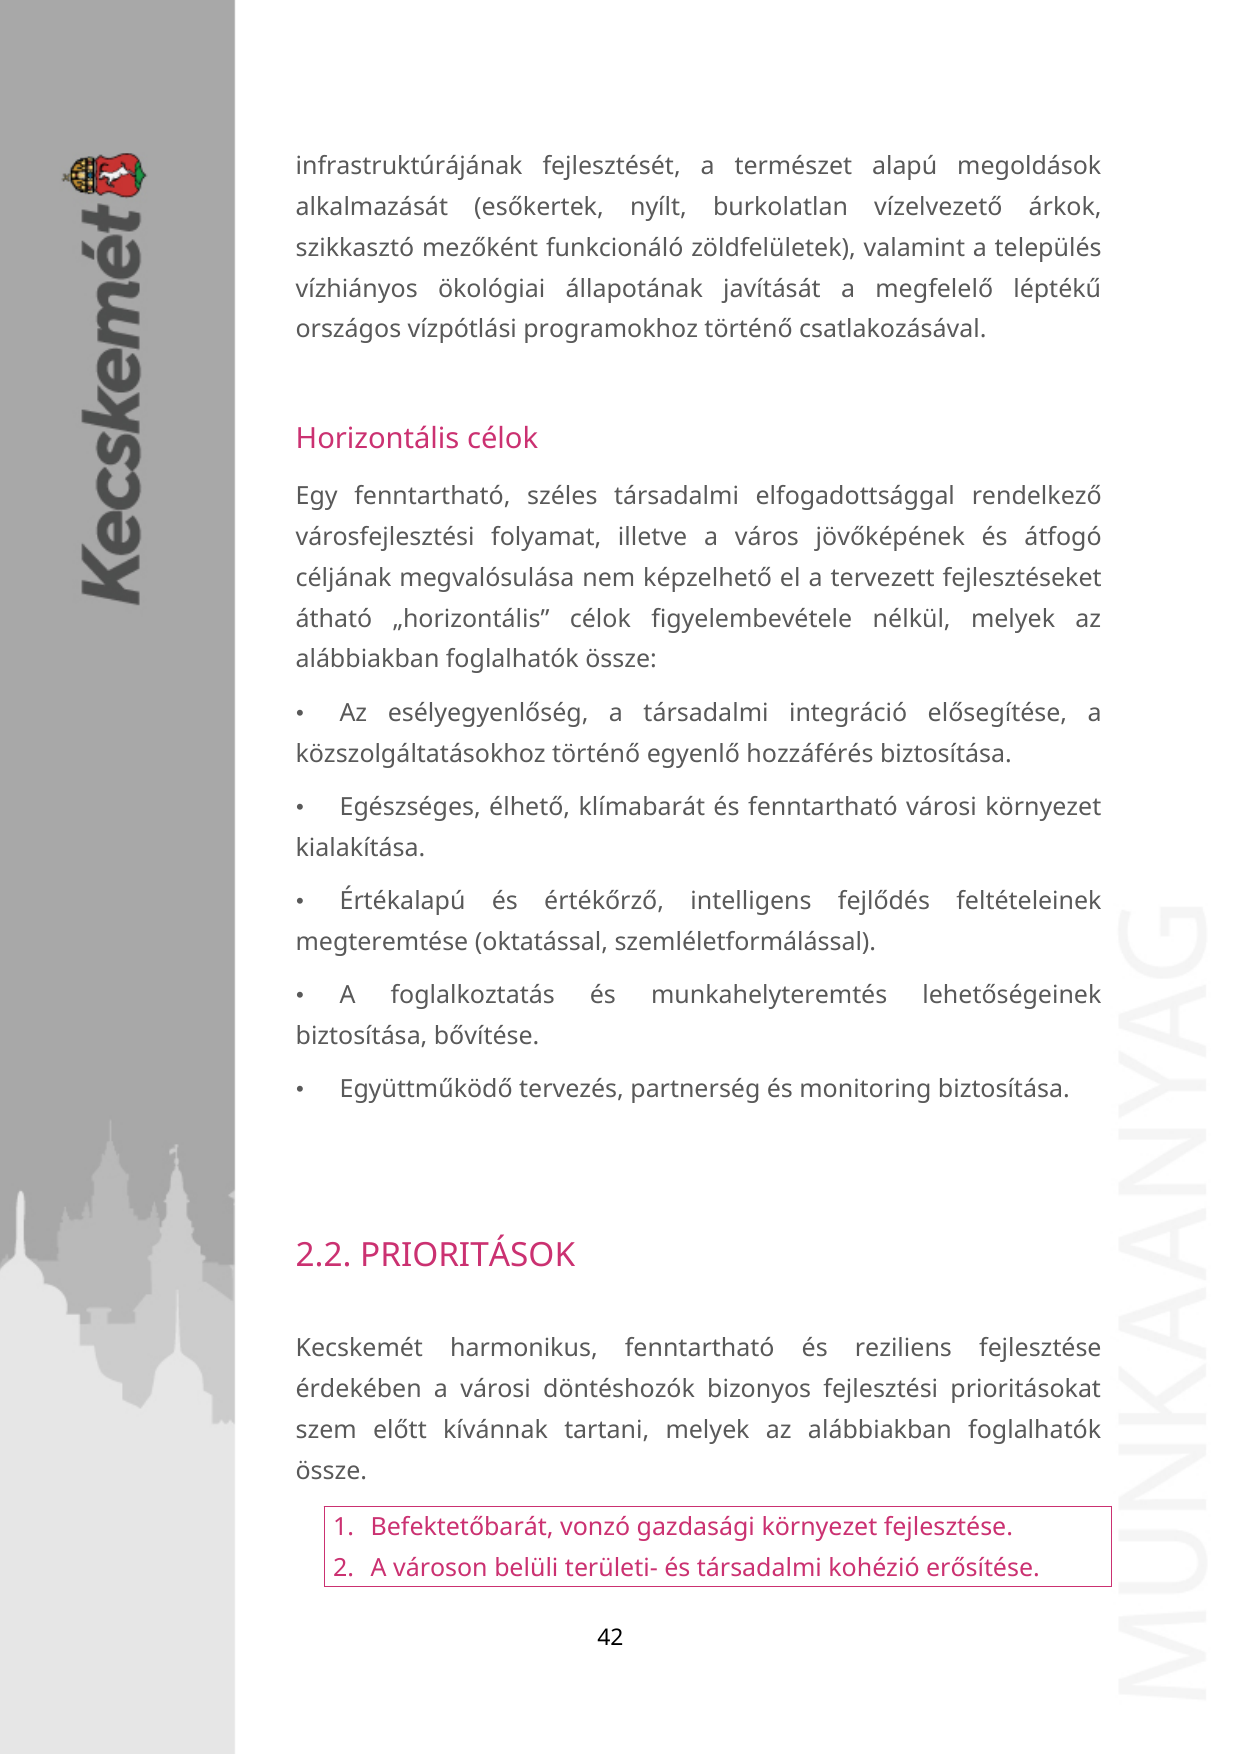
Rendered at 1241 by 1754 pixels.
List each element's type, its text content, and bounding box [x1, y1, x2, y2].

text Egy fenntartható, széles társadalmi elfogadottsággal rendelkező városfejlesztési folyamat, illetve a város jövőképének és átfogó céljának megvalósulása nem képzelhető el a tervezett fejlesztéseket átható „horizontális” célok figyelembevétele nélkül, melyek az alábbiakban foglalhatók össze: [295, 478, 1102, 675]
text Kecskemét harmonikus, fenntartható és reziliens fejlesztése érdekében a városi döntéshozók bizonyos fejlesztési prioritásokat szem előtt kívánnak tartani, melyek az alábbiakban foglalhatók össze. [295, 1330, 1102, 1486]
picture [0, 0, 1236, 1754]
list Együttműködő tervezés, partnerség és monitoring biztosítása. [295, 1071, 1102, 1105]
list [295, 148, 1102, 345]
list Egészséges, élhető, klímabarát és fenntartható városi környezet kialakítása. [295, 789, 1102, 863]
list Az esélyegyenlőség, a társadalmi integráció elősegítése, a közszolgáltatásokhoz történő egyenlő hozzáférés biztosítása. [295, 694, 1102, 769]
subtitle 2.2. PRIORITÁSOK [295, 1231, 1102, 1277]
list Befektetőbarát, vonzó gazdasági környezet fejlesztése. [325, 1507, 1111, 1543]
text Horizontális célok [295, 418, 1102, 457]
list A városon belüli területi- és társadalmi kohézió erősítése. [325, 1547, 1111, 1586]
list A foglalkoztatás és munkahelyteremtés lehetőségeinek biztosítása, bővítése. [295, 977, 1102, 1052]
list Értékalapú és értékőrző, intelligens fejlődés feltételeinek megteremtése (oktatással, szemléletformálással). [295, 883, 1102, 958]
